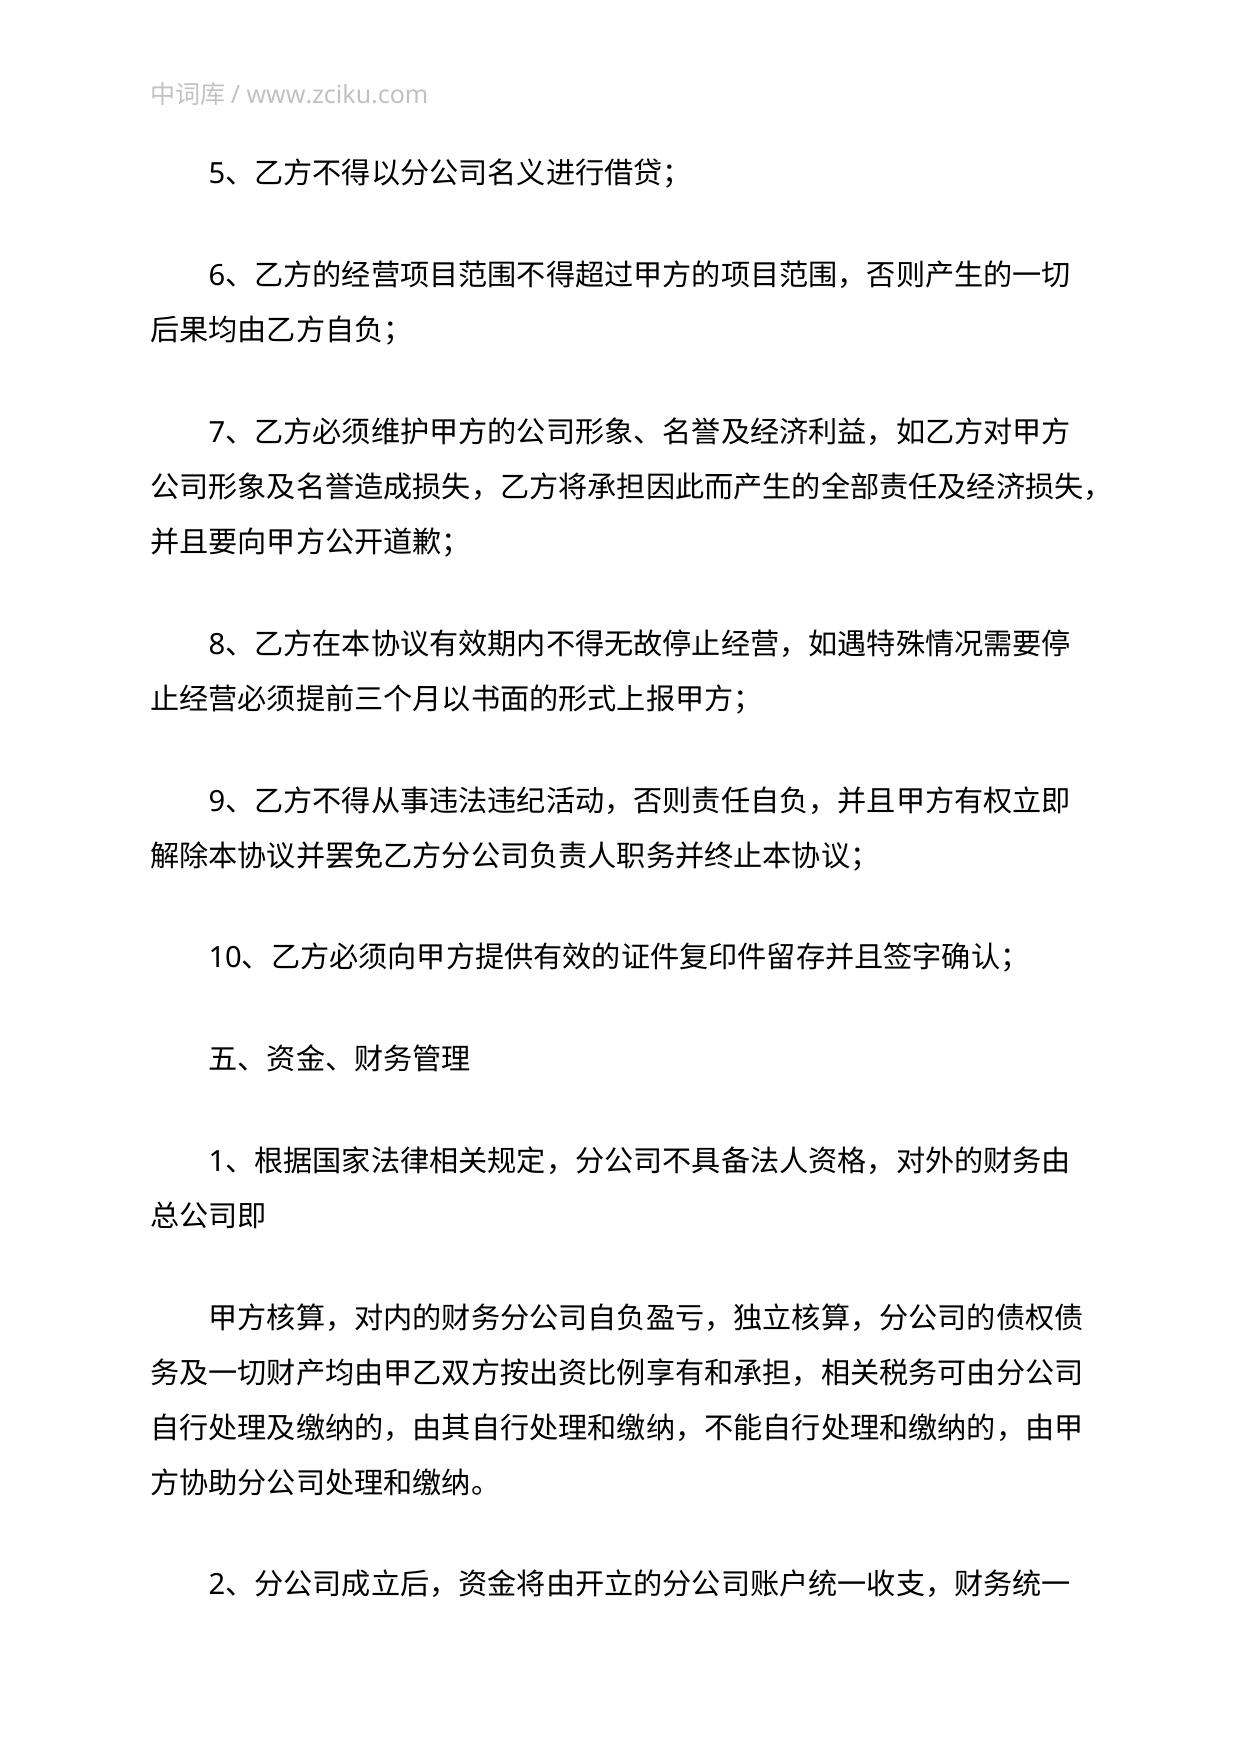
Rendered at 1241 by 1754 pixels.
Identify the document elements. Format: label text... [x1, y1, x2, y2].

text 9、乙方不得从事违法违纪活动，否则责任自负，并且甲方有权立即解除本协议并罢免乙方分公司负责人职务并终止本协议； [150, 777, 1090, 874]
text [150, 1561, 1090, 1603]
text 1、根据国家法律相关规定，分公司不具备法人资格，对外的财务由总公司即 [150, 1138, 1090, 1235]
text 五、资金、财务管理 [150, 1036, 1090, 1078]
text 6、乙方的经营项目范围不得超过甲方的项目范围，否则产生的一切后果均由乙方自负； [150, 252, 1090, 349]
text 8、乙方在本协议有效期内不得无故停止经营，如遇特殊情况需要停止经营必须提前三个月以书面的形式上报甲方； [150, 620, 1090, 718]
text 5、乙方不得以分公司名义进行借贷； [150, 150, 1090, 192]
text 7、乙方必须维护甲方的公司形象、名誉及经济利益，如乙方对甲方公司形象及名誉造成损失，乙方将承担因此而产生的全部责任及经济损失，并且要向甲方公开道歉； [150, 409, 1090, 561]
text 10、乙方必须向甲方提供有效的证件复印件留存并且签字确认； [150, 934, 1090, 976]
text 甲方核算，对内的财务分公司自负盈亏，独立核算，分公司的债权债务及一切财产均由甲乙双方按出资比例享有和承担，相关税务可由分公司自行处理及缴纳的，由其自行处理和缴纳，不能自行处理和缴纳的，由甲方协助分公司处理和缴纳。 [150, 1294, 1090, 1501]
